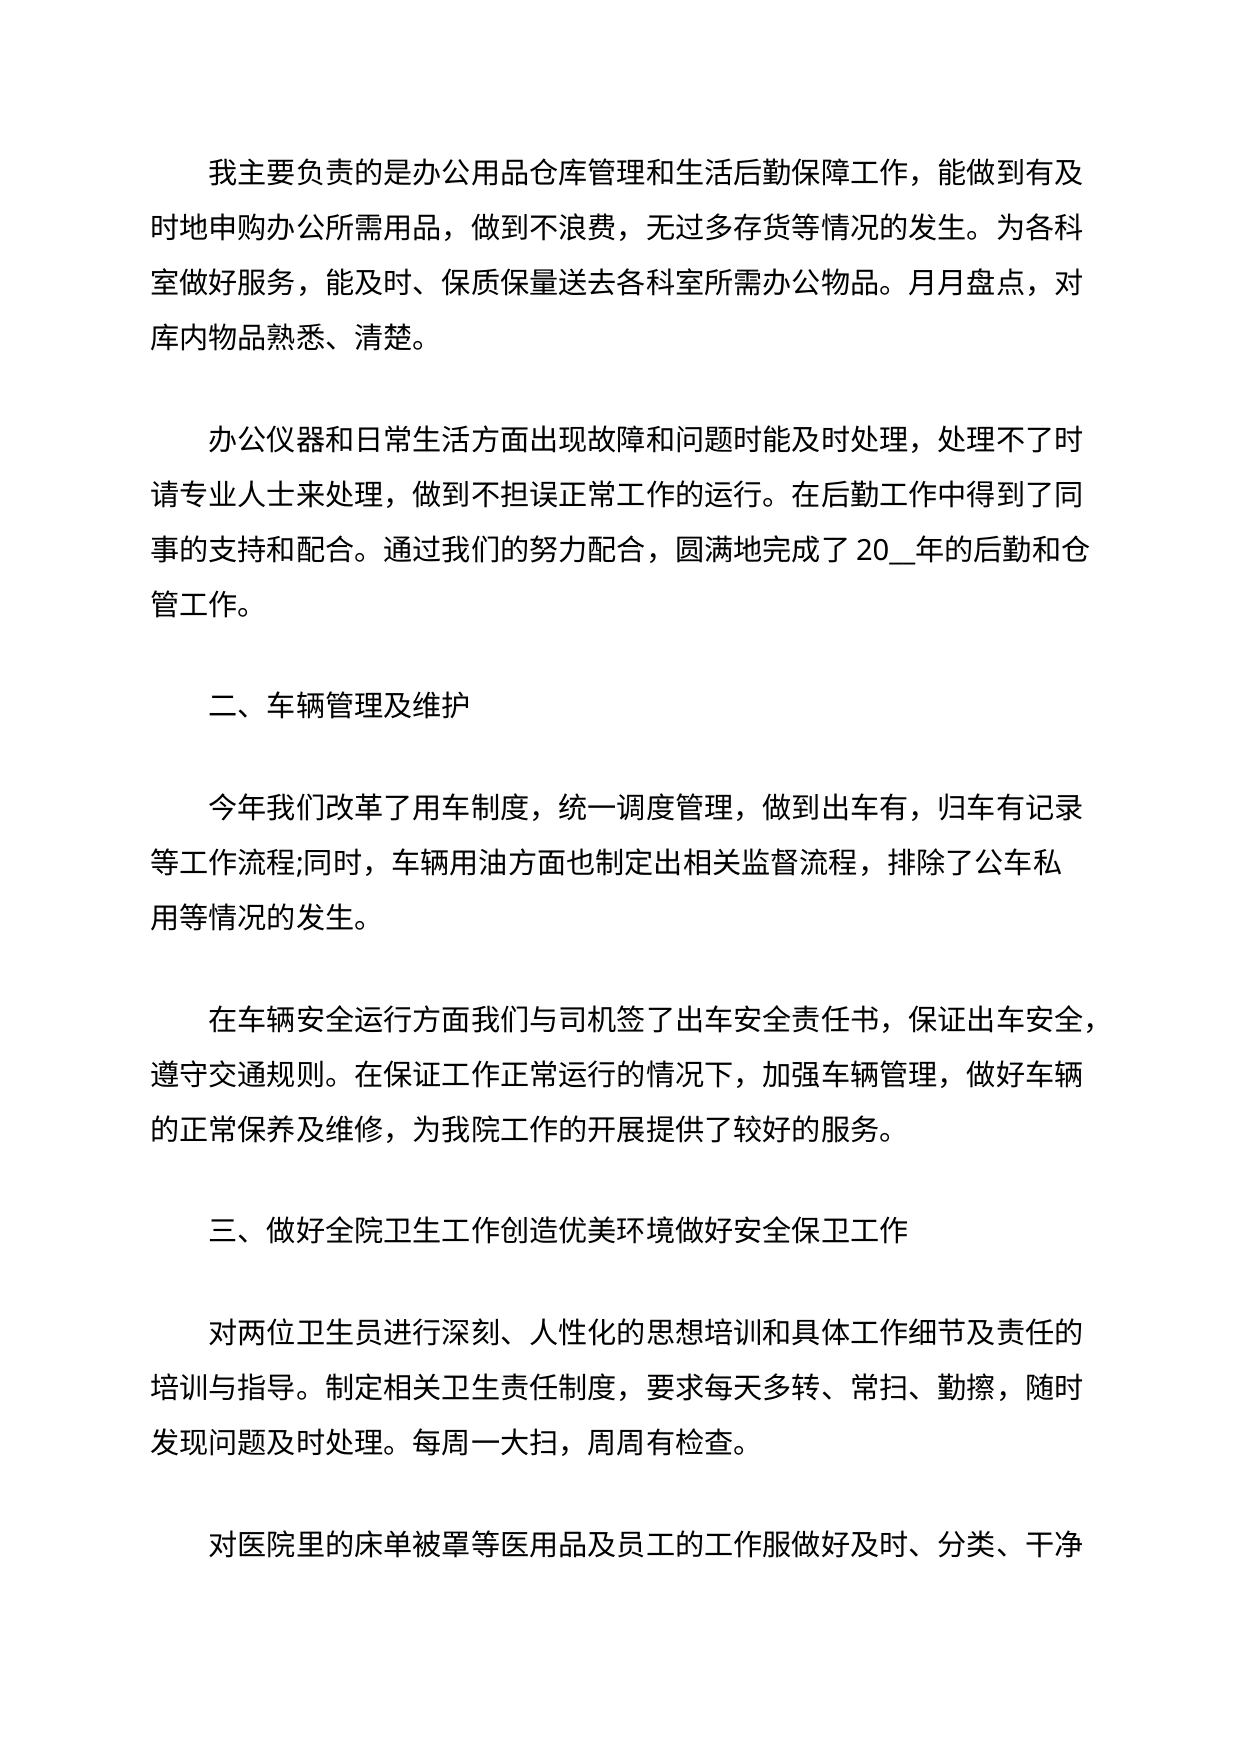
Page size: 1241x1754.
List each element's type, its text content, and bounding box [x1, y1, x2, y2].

text 二、车辆管理及维护 [150, 683, 1090, 725]
text 今年我们改革了用车制度，统一调度管理，做到出车有，归车有记录等工作流程;同时，车辆用油方面也制定出相关监督流程，排除了公车私用等情况的发生。 [150, 785, 1090, 937]
text 我主要负责的是办公用品仓库管理和生活后勤保障工作，能做到有及时地申购办公所需用品，做到不浪费，无过多存货等情况的发生。为各科室做好服务，能及时、保质保量送去各科室所需办公物品。月月盘点，对库内物品熟悉、清楚。 [150, 150, 1090, 357]
text 在车辆安全运行方面我们与司机签了出车安全责任书，保证出车安全，遵守交通规则。在保证工作正常运行的情况下，加强车辆管理，做好车辆的正常保养及维修，为我院工作的开展提供了较好的服务。 [150, 996, 1090, 1148]
text 三、做好全院卫生工作创造优美环境做好安全保卫工作 [150, 1208, 1090, 1250]
text 办公仪器和日常生活方面出现故障和问题时能及时处理，处理不了时请专业人士来处理，做到不担误正常工作的运行。在后勤工作中得到了同事的支持和配合。通过我们的努力配合，圆满地完成了20__年的后勤和仓管工作。 [150, 416, 1090, 623]
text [150, 1521, 1090, 1564]
text 对两位卫生员进行深刻、人性化的思想培训和具体工作细节及责任的培训与指导。制定相关卫生责任制度，要求每天多转、常扫、勤擦，随时发现问题及时处理。每周一大扫，周周有检查。 [150, 1310, 1090, 1462]
